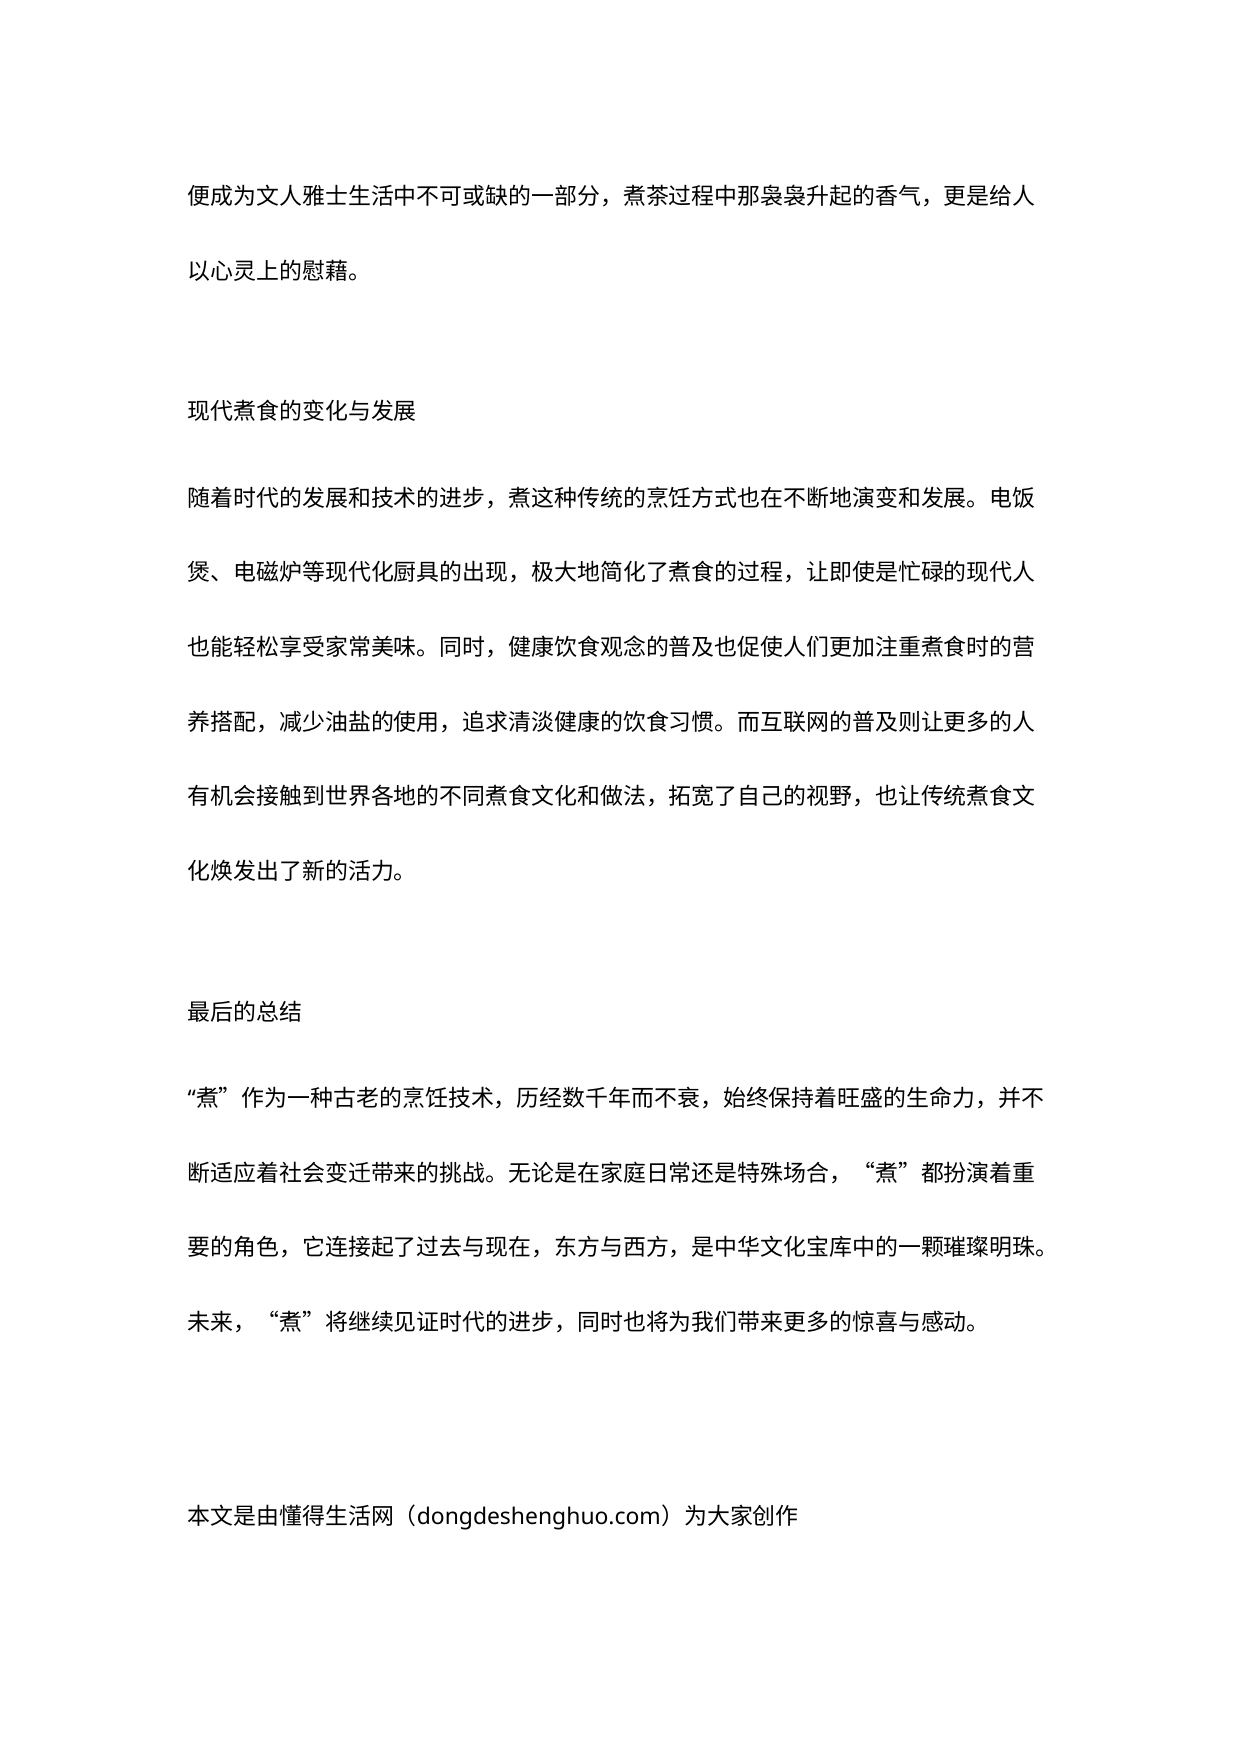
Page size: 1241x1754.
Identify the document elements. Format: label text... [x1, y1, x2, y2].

text 随着时代的发展和技术的进步，煮这种传统的烹饪方式也在不断地演变和发展。电饭煲、电磁炉等现代化厨具的出现，极大地简化了煮食的过程，让即使是忙碌的现代人也能轻松享受家常美味。同时，健康饮食观念的普及也促使人们更加注重煮食时的营养搭配，减少油盐的使用，追求清淡健康的饮食习惯。而互联网的普及则让更多的人有机会接触到世界各地的不同煮食文化和做法，拓宽了自己的视野，也让传统煮食文化焕发出了新的活力。 [187, 464, 1053, 902]
text “煮”作为一种古老的烹饪技术，历经数千年而不衰，始终保持着旺盛的生命力，并不断适应着社会变迁带来的挑战。无论是在家庭日常还是特殊场合，“煮”都扮演着重要的角色，它连接起了过去与现在，东方与西方，是中华文化宝库中的一颗璀璨明珠。未来，“煮”将继续见证时代的进步，同时也将为我们带来更多的惊喜与感动。 [187, 1064, 1053, 1353]
text 现代煮食的变化与发展 [187, 377, 1053, 442]
text 最后的总结 [187, 977, 1053, 1042]
text 本文是由懂得生活网（dongdeshenghuo.com）为大家创作 [187, 1482, 1053, 1547]
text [187, 162, 1053, 302]
